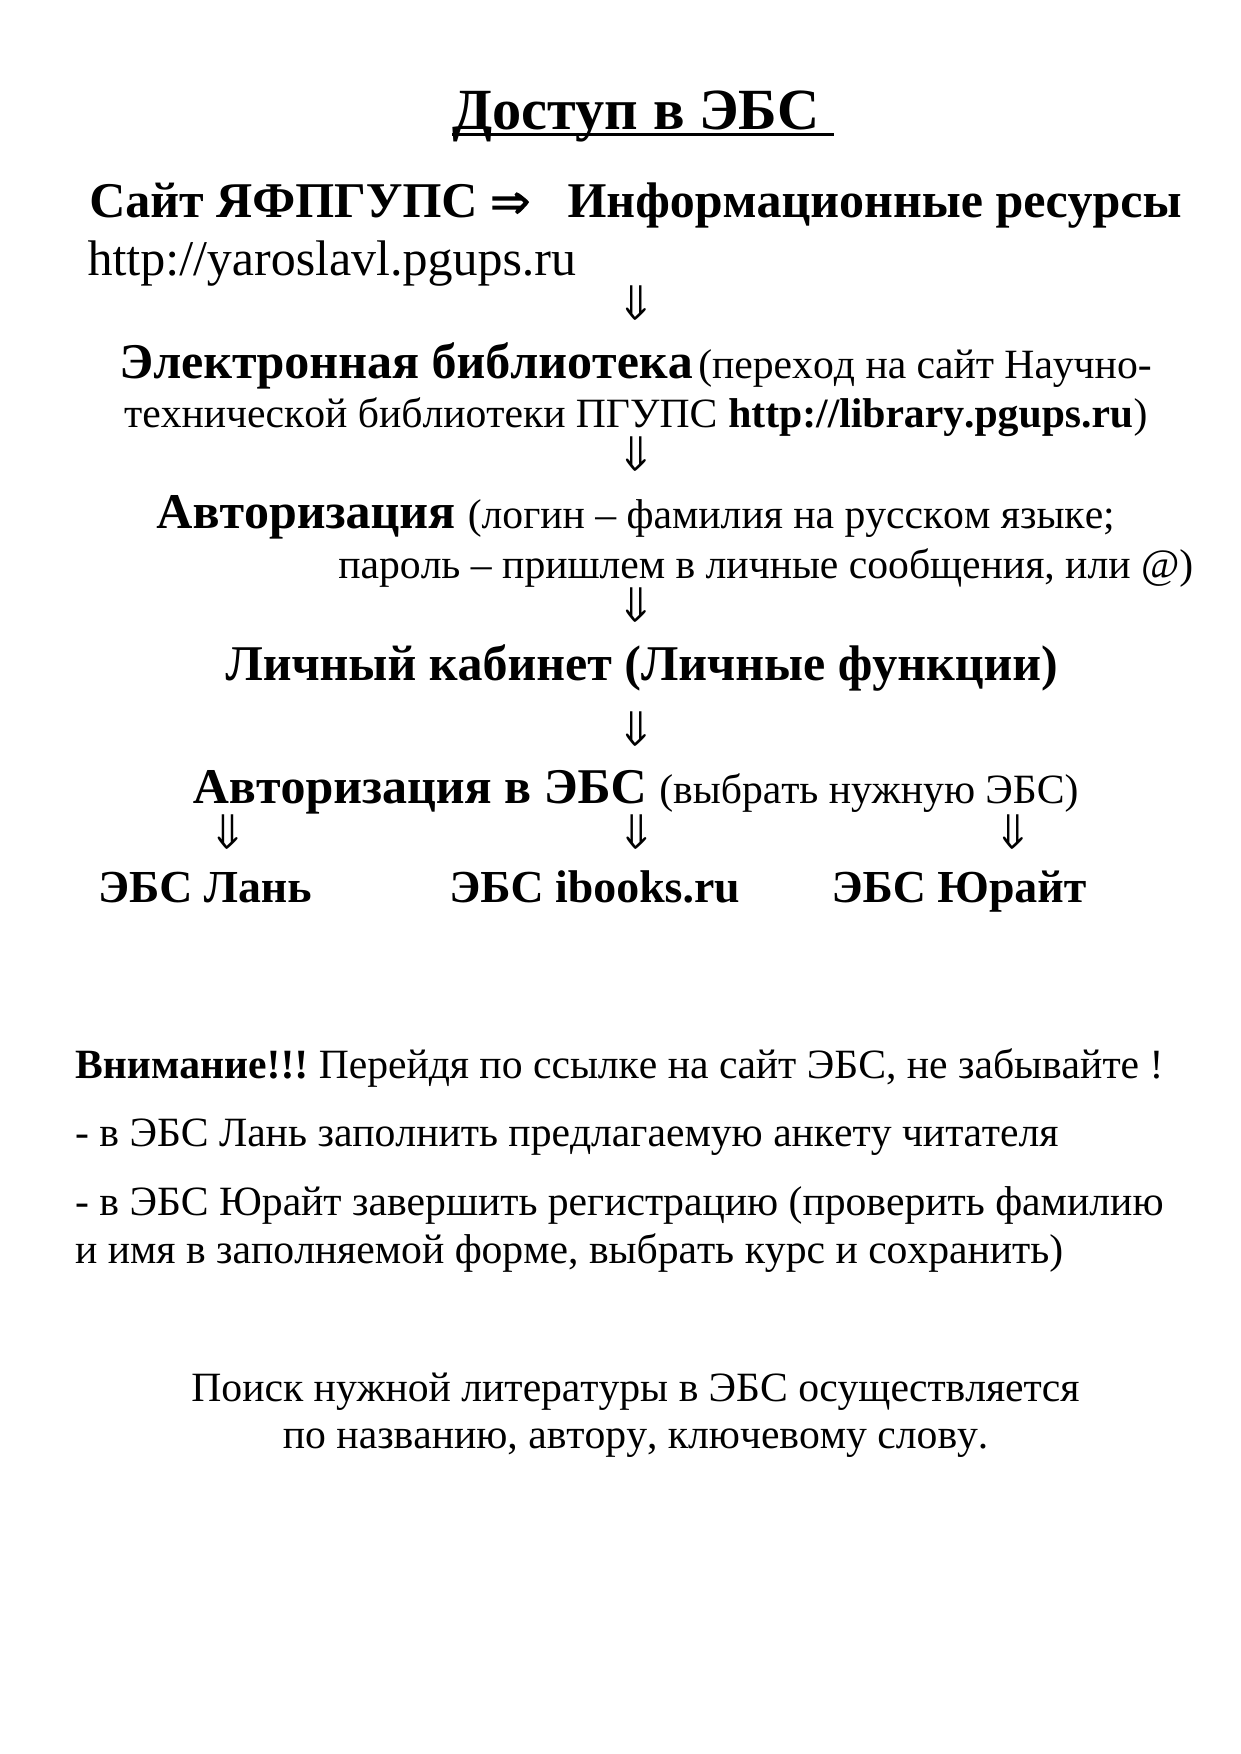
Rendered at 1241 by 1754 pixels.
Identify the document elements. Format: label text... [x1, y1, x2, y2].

text Внимание!!! Перейдя по ссылке на сайт ЭБС, не забывайте ! [75, 1039, 1196, 1087]
text - в ЭБС Лань заполнить предлагаемую анкету читателя [75, 1108, 1196, 1156]
text Доступ в ЭБС [75, 75, 1196, 142]
text - в ЭБС Юрайт завершить регистрацию (проверить фамилию и имя в заполняемой форме, выбрать курс и сохранить) [75, 1177, 1196, 1272]
text Поиск нужной литературы в ЭБС осуществляется [75, 1362, 1196, 1410]
text ЭБС Лань ЭБС ibooks.ru ЭБС Юрайт [75, 860, 1196, 913]
text по названию, автору, ключевому слову. [75, 1410, 1196, 1458]
text Сайт ЯФПГУПС Информационные ресурсы [75, 171, 1196, 228]
text Авторизация (логин – фамилия на русском языке; [75, 482, 1196, 540]
text Личный кабинет (Личные функции) [75, 633, 1196, 691]
text пароль – пришлем в личные сообщения, или @) [75, 540, 1196, 588]
text Авторизация в ЭБС (выбрать нужную ЭБС) [75, 757, 1196, 814]
text http://yaroslavl.pgups.ru [75, 228, 1196, 286]
text Электронная библиотека (переход на сайт Научно-технической библиотеки ПГУПС http://library.pgups.ru) [75, 331, 1196, 437]
